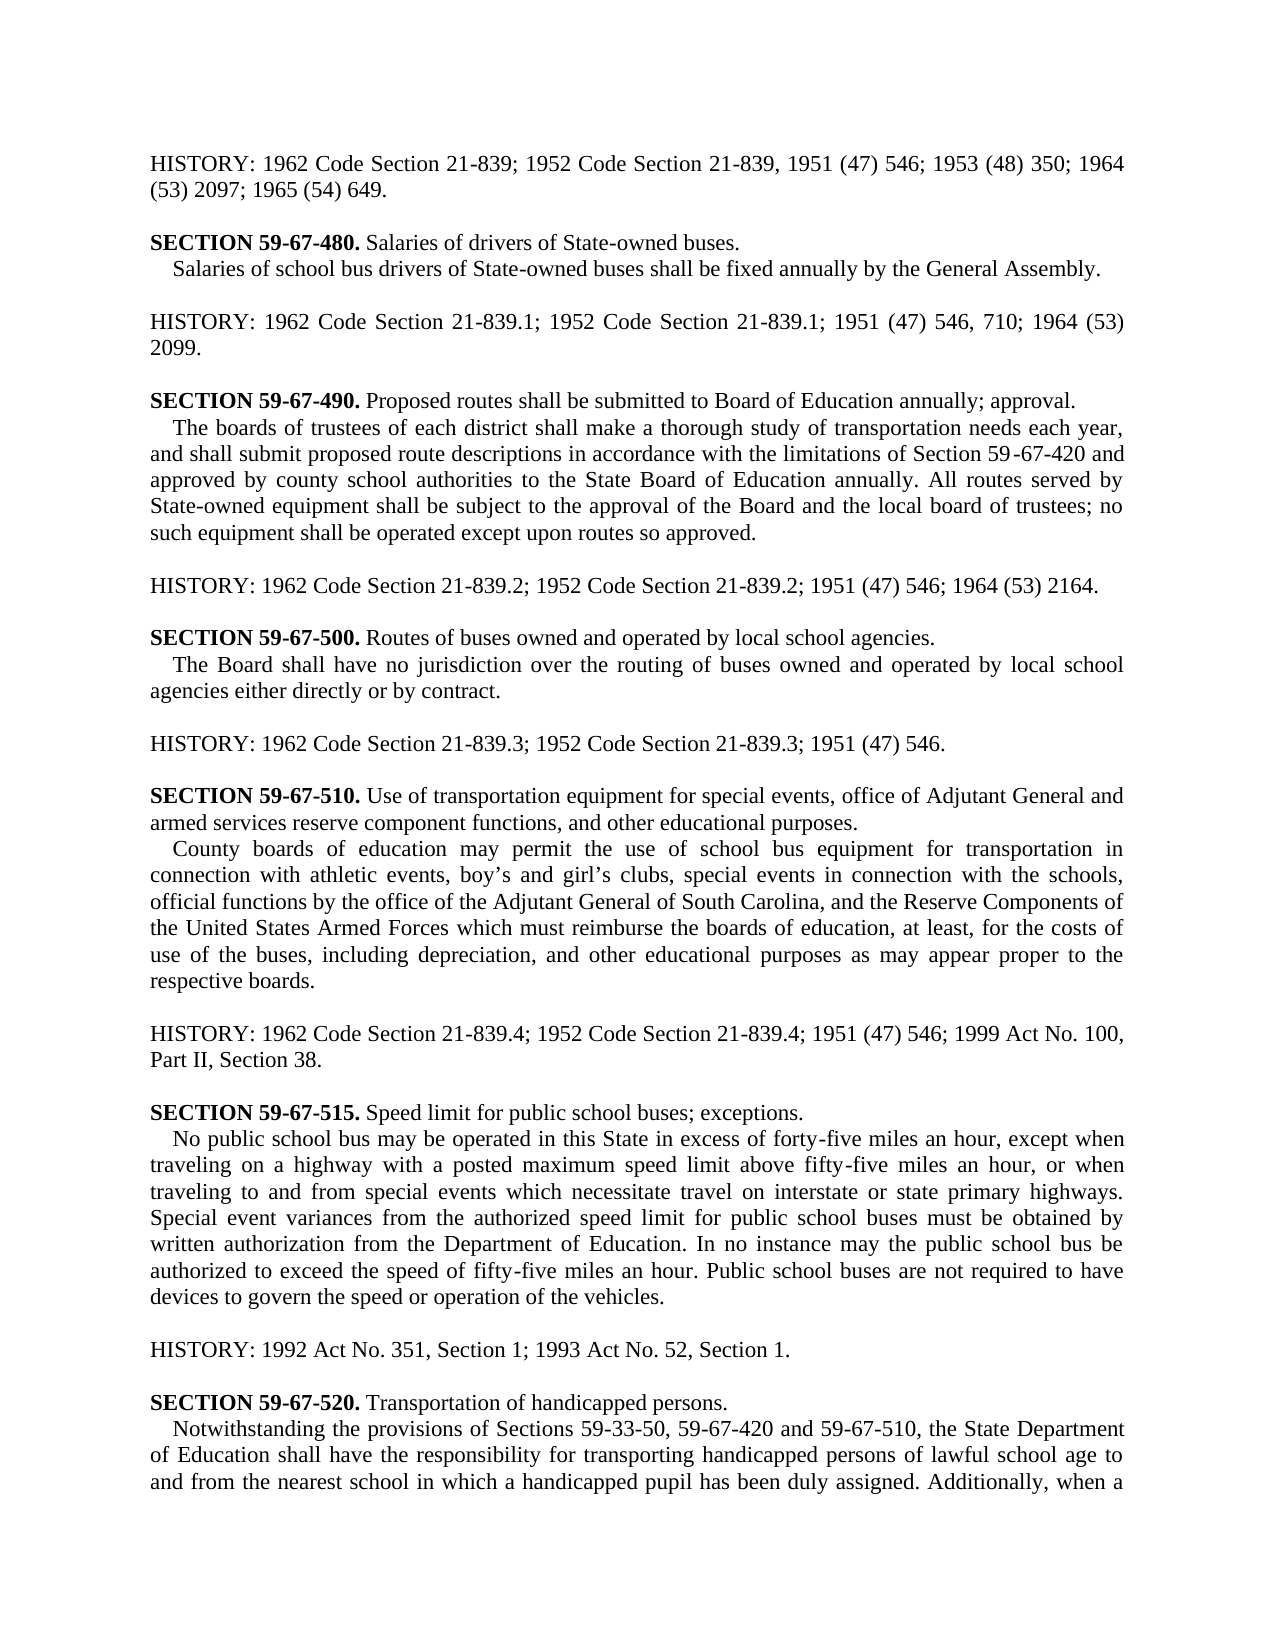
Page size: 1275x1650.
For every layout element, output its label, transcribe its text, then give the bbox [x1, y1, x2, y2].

text HISTORY: 1962 Code Section 21-839.4; 1952 Code Section 21-839.4; 1951 (47) 546; 1999 Act No. 100, Part II, Section 38. [150, 1020, 1125, 1072]
text HISTORY: 1962 Code Section 21-839; 1952 Code Section 21-839, 1951 (47) 546; 1953 (48) 350; 1964 (53) 2097; 1965 (54) 649. [150, 150, 1125, 203]
text HISTORY: 1992 Act No. 351, Section 1; 1993 Act No. 52, Section 1. [150, 1336, 1125, 1362]
text HISTORY: 1962 Code Section 21-839.3; 1952 Code Section 21-839.3; 1951 (47) 546. [150, 730, 1125, 756]
text SECTION 59-67-490. Proposed routes shall be submitted to Board of Education annually; approval. [150, 387, 1125, 413]
text SECTION 59-67-510. Use of transportation equipment for special events, office of Adjutant General and armed services reserve component functions, and other educational purposes. [150, 782, 1125, 835]
text The Board shall have no jurisdiction over the routing of buses owned and operated by local school agencies either directly or by contract. [150, 651, 1125, 703]
text SECTION 59-67-500. Routes of buses owned and operated by local school agencies. [150, 624, 1125, 651]
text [150, 1415, 1125, 1494]
text The boards of trustees of each district shall make a thorough study of transportation needs each year, and shall submit proposed route descriptions in accordance with the limitations of Section 59-67-420 and approved by county school authorities to the State Board of Education annually. All routes served by State-owned equipment shall be subject to the approval of the Board and the local board of trustees; no such equipment shall be operated except upon routes so approved. [150, 413, 1125, 545]
text SECTION 59-67-520. Transportation of handicapped persons. [150, 1389, 1125, 1415]
text County boards of education may permit the use of school bus equipment for transportation in connection with athletic events, boy’s and girl’s clubs, special events in connection with the schools, official functions by the office of the Adjutant General of South Carolina, and the Reserve Components of the United States Armed Forces which must reimburse the boards of education, at least, for the costs of use of the buses, including depreciation, and other educational purposes as may appear proper to the respective boards. [150, 835, 1125, 993]
text Salaries of school bus drivers of State-owned buses shall be fixed annually by the General Assembly. [150, 255, 1125, 282]
text HISTORY: 1962 Code Section 21-839.2; 1952 Code Section 21-839.2; 1951 (47) 546; 1964 (53) 2164. [150, 572, 1125, 598]
text SECTION 59-67-480. Salaries of drivers of State-owned buses. [150, 229, 1125, 255]
text HISTORY: 1962 Code Section 21-839.1; 1952 Code Section 21-839.1; 1951 (47) 546, 710; 1964 (53) 2099. [150, 308, 1125, 361]
text SECTION 59-67-515. Speed limit for public school buses; exceptions. [150, 1099, 1125, 1125]
text No public school bus may be operated in this State in excess of forty-five miles an hour, except when traveling on a highway with a posted maximum speed limit above fifty-five miles an hour, or when traveling to and from special events which necessitate travel on interstate or state primary highways. Special event variances from the authorized speed limit for public school buses must be obtained by written authorization from the Department of Education. In no instance may the public school bus be authorized to exceed the speed of fifty-five miles an hour. Public school buses are not required to have devices to govern the speed or operation of the vehicles. [150, 1125, 1125, 1309]
